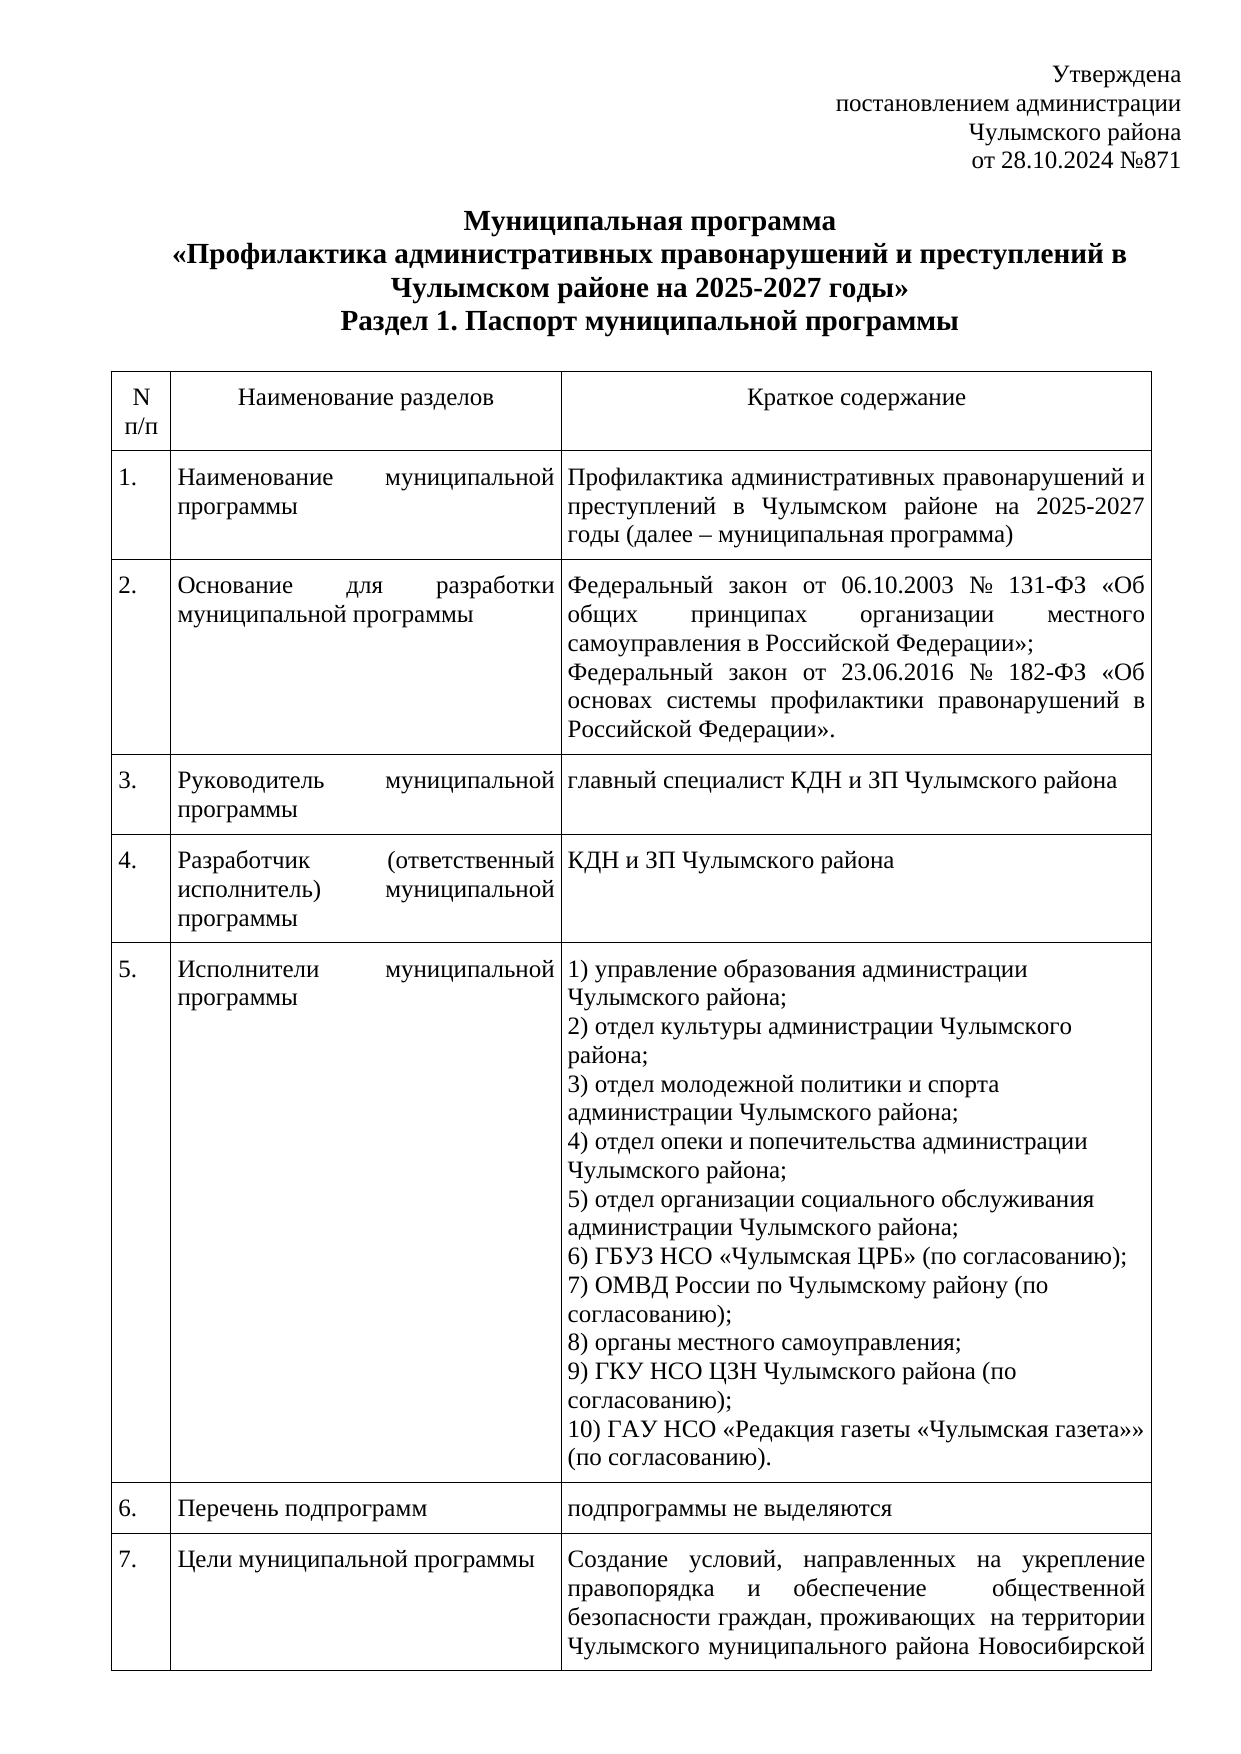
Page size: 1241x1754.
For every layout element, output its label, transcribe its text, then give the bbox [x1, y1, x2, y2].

table_cell Федеральный закон от 06.10.2003 № 131-ФЗ «Об общих принципах организации местного самоуправления в Российской Федерации»; Федеральный закон от 23.06.2016 № 182-ФЗ «Об основах системы профилактики правонарушений в Российской Федерации». [562, 560, 1151, 754]
table_cell Исполнители муниципальной программы [171, 943, 561, 1482]
table_cell Руководитель муниципальной программы [171, 755, 561, 833]
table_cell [171, 1534, 561, 1670]
text Чулымского района [118, 117, 1181, 145]
table_cell Основание для разработки муниципальной программы [171, 560, 561, 754]
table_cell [562, 1534, 1151, 1670]
table_header Наименование разделов [171, 372, 561, 450]
table_cell 3. [112, 755, 170, 833]
text постановлением администрации [118, 88, 1181, 117]
table_cell 2. [112, 560, 170, 754]
table_cell Перечень подпрограмм [171, 1483, 561, 1533]
text Утверждена [118, 59, 1181, 88]
table_cell Разработчик (ответственный исполнитель) муниципальной программы [171, 835, 561, 942]
table_cell 7. [112, 1534, 170, 1670]
table_cell Профилактика административных правонарушений и преступлений в Чулымском районе на 2025-2027 годы (далее – муниципальная программа) [562, 451, 1151, 559]
table_cell КДН и ЗП Чулымского района [562, 835, 1151, 942]
table_cell главный специалист КДН и ЗП Чулымского района [562, 755, 1151, 833]
table_cell подпрограммы не выделяются [562, 1483, 1151, 1533]
table_cell Наименование муниципальной программы [171, 451, 561, 559]
table_cell 5. [112, 943, 170, 1482]
text от 28.10.2024 №871 [118, 145, 1181, 174]
text Муниципальная программа [118, 203, 1181, 236]
table_cell 1. [112, 451, 170, 559]
table_cell 1) управление образования администрации Чулымского района; 2) отдел культуры администрации Чулымского района; 3) отдел молодежной политики и спорта администрации Чулымского района; 4) отдел опеки и попечительства администрации Чулымского района; 5) отдел организации социального обслуживания администрации Чулымского района; 6) ГБУЗ НСО «Чулымская ЦРБ» (по согласованию); 7) ОМВД России по Чулымскому району (по согласованию); 8) органы местного самоуправления; 9) ГКУ НСО ЦЗН Чулымского района (по согласованию); 10) ГАУ НСО «Редакция газеты «Чулымская газета»» (по согласованию). [562, 943, 1151, 1482]
table_cell 4. [112, 835, 170, 942]
text «Профилактика административных правонарушений и преступлений в Чулымском районе на 2025-2027 годы» [118, 236, 1181, 303]
table_header Краткое содержание [562, 372, 1151, 450]
table_cell 6. [112, 1483, 170, 1533]
table_header N п/п [112, 372, 170, 450]
text Раздел 1. Паспорт муниципальной программы [118, 303, 1181, 337]
